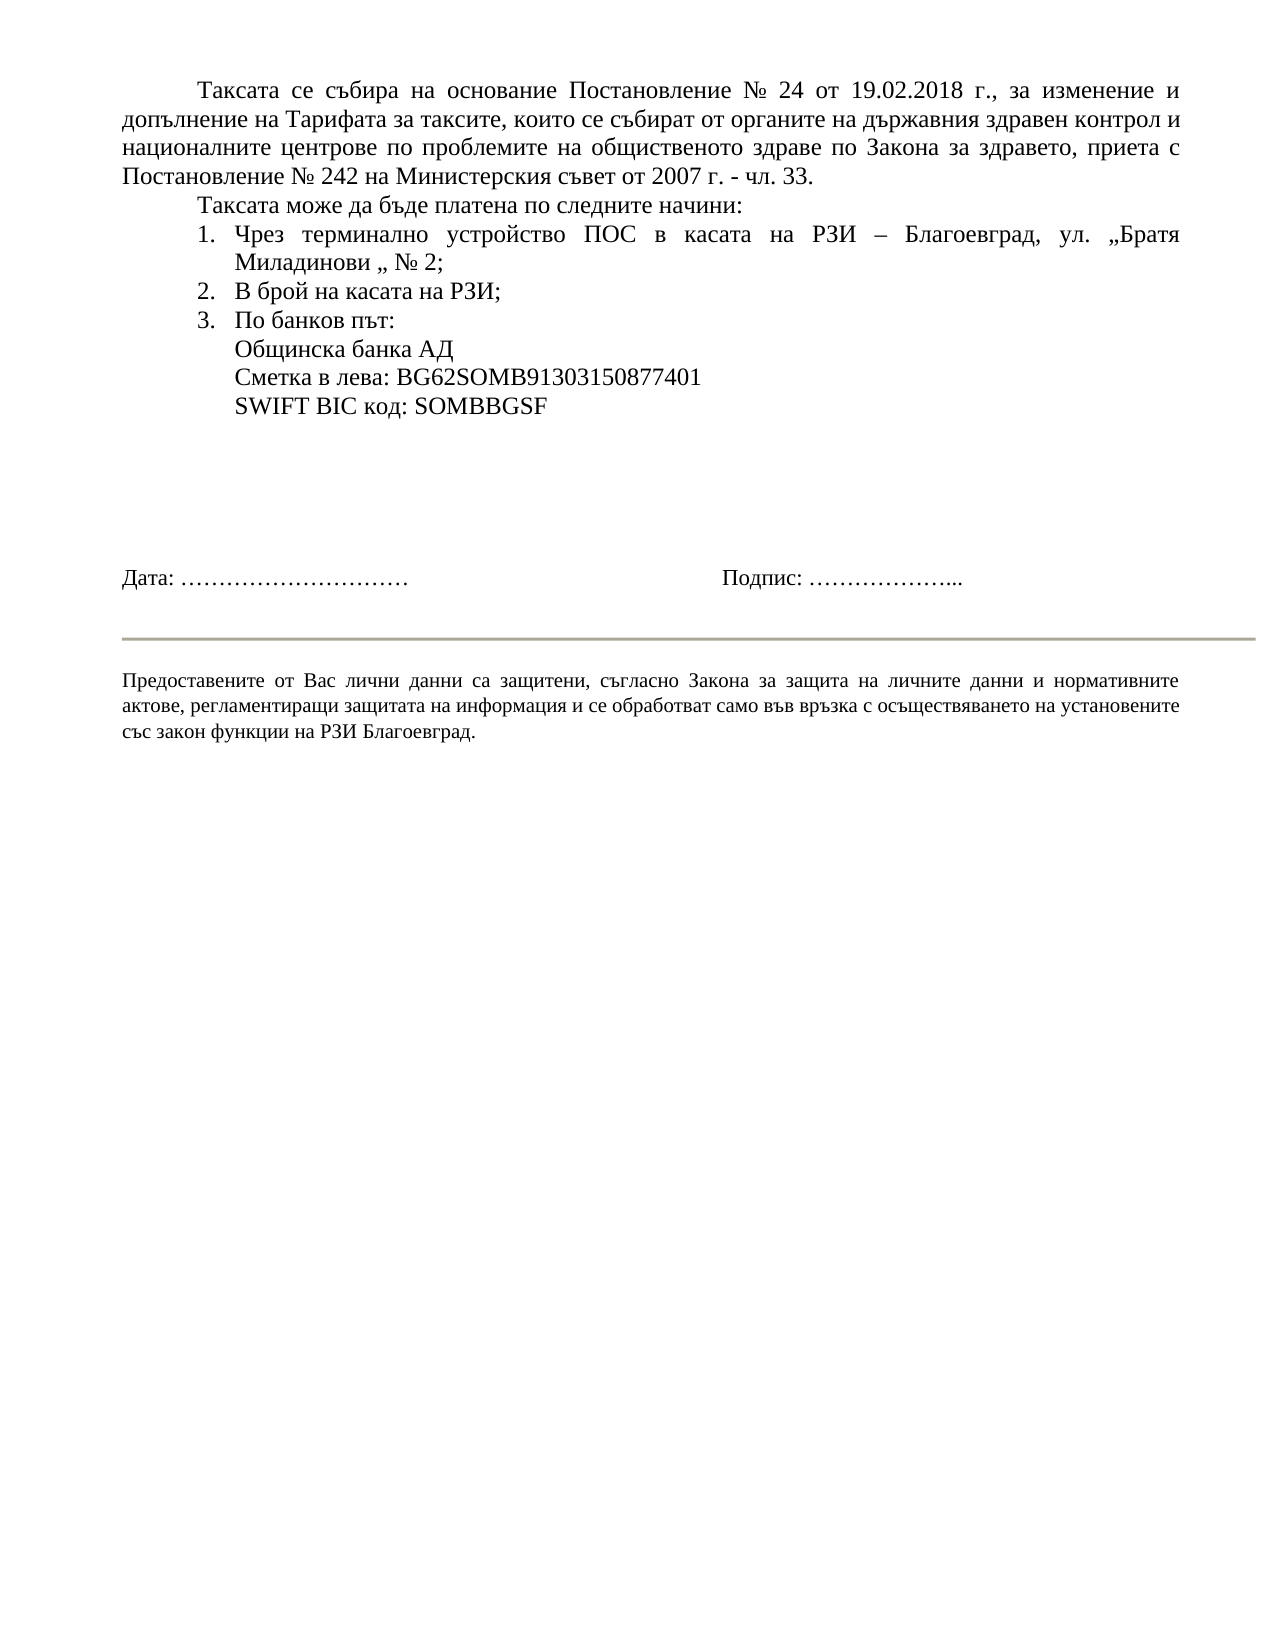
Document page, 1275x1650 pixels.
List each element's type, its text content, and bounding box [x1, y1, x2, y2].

text Сметка в лева: BG62SOMB91303150877401 [234, 362, 1181, 391]
text Таксата може да бъде платена по следните начини: [122, 190, 1181, 219]
text Таксата се събира на основание Постановление № 24 от 19.02.2018 г., за изменение и допълнение на Тарифата за таксите, които се събират от органите на държавния здравен контрол и националните центрове по проблемите на общиственото здраве по Закона за здравето, приета с Постановление № 242 на Министерския съвет от 2007 г. - чл. 33. [122, 75, 1181, 190]
text Предоставените от Вас лични данни са защитени, съгласно Закона за защита на личните данни и нормативните актове, регламентиращи защитата на информация и се обработват само във връзка с осъществяването на установените със закон функции на РЗИ Благоевград. [122, 641, 1181, 743]
text Дата: ………………………… Подпис: ………………... [122, 564, 1181, 590]
text Общинска банка АД [234, 334, 1181, 362]
list По банков път: [197, 305, 1181, 334]
list Чрез терминално устройство ПОС в касата на РЗИ – Благоевград, ул. „Братя Миладинови „ № 2; [197, 219, 1181, 276]
text SWIFT BIC код: SOMBBGSF [234, 391, 1181, 420]
list В брой на касата на РЗИ; [197, 276, 1181, 305]
